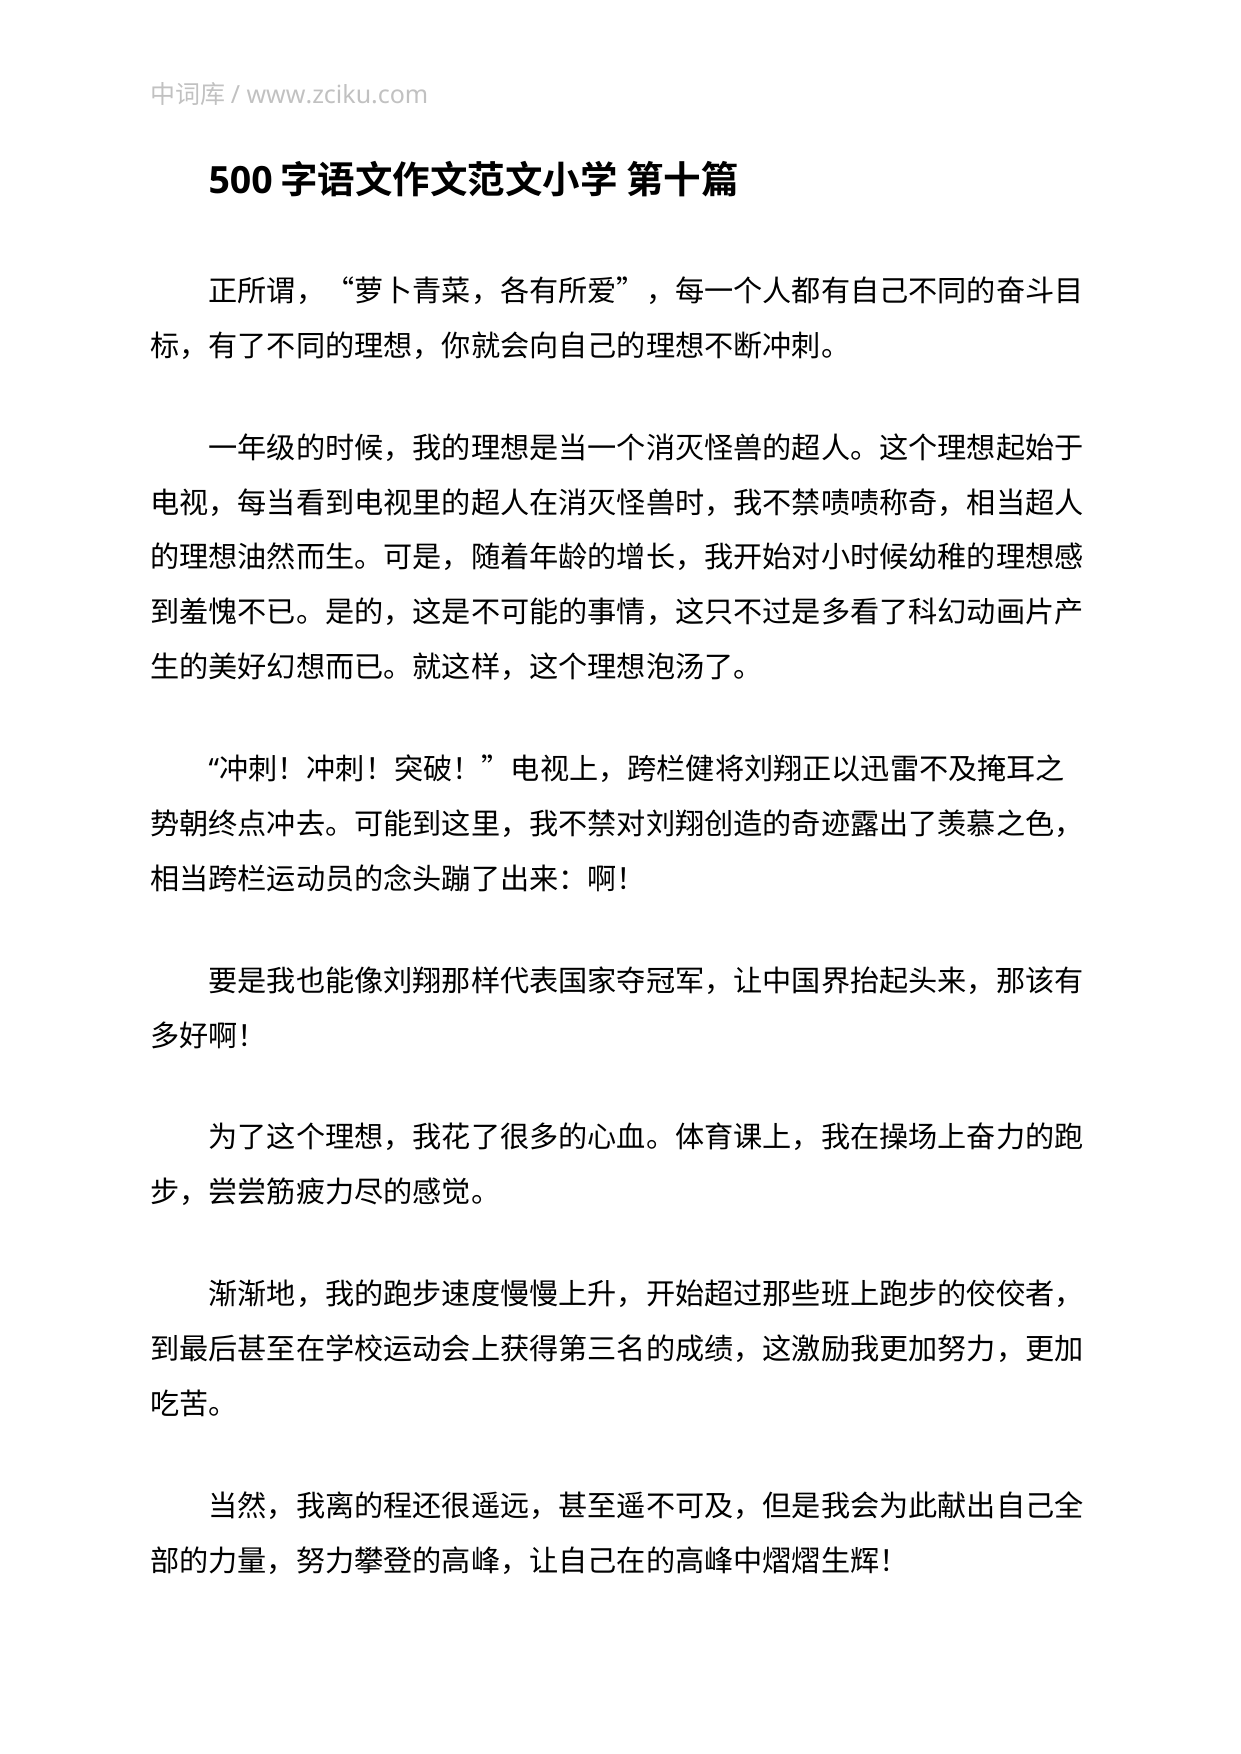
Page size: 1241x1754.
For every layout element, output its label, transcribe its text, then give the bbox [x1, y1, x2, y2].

text “冲刺！冲刺！突破！”电视上，跨栏健将刘翔正以迅雷不及掩耳之势朝终点冲去。可能到这里，我不禁对刘翔创造的奇迹露出了羡慕之色，相当跨栏运动员的念头蹦了出来：啊！ [150, 746, 1090, 898]
text 为了这个理想，我花了很多的心血。体育课上，我在操场上奋力的跑步，尝尝筋疲力尽的感觉。 [150, 1114, 1090, 1211]
text 要是我也能像刘翔那样代表国家夺冠军，让中国界抬起头来，那该有多好啊！ [150, 957, 1090, 1054]
text 500字语文作文范文小学 第十篇 [150, 150, 1090, 204]
text 一年级的时候，我的理想是当一个消灭怪兽的超人。这个理想起始于电视，每当看到电视里的超人在消灭怪兽时，我不禁啧啧称奇，相当超人的理想油然而生。可是，随着年龄的增长，我开始对小时候幼稚的理想感到羞愧不已。是的，这是不可能的事情，这只不过是多看了科幻动画片产生的美好幻想而已。就这样，这个理想泡汤了。 [150, 424, 1090, 686]
text 渐渐地，我的跑步速度慢慢上升，开始超过那些班上跑步的佼佼者，到最后甚至在学校运动会上获得第三名的成绩，这激励我更加努力，更加吃苦。 [150, 1271, 1090, 1423]
text 正所谓，“萝卜青菜，各有所爱”，每一个人都有自己不同的奋斗目标，有了不同的理想，你就会向自己的理想不断冲刺。 [150, 268, 1090, 365]
text 当然，我离的程还很遥远，甚至遥不可及，但是我会为此献出自己全部的力量，努力攀登的高峰，让自己在的高峰中熠熠生辉！ [150, 1482, 1090, 1579]
